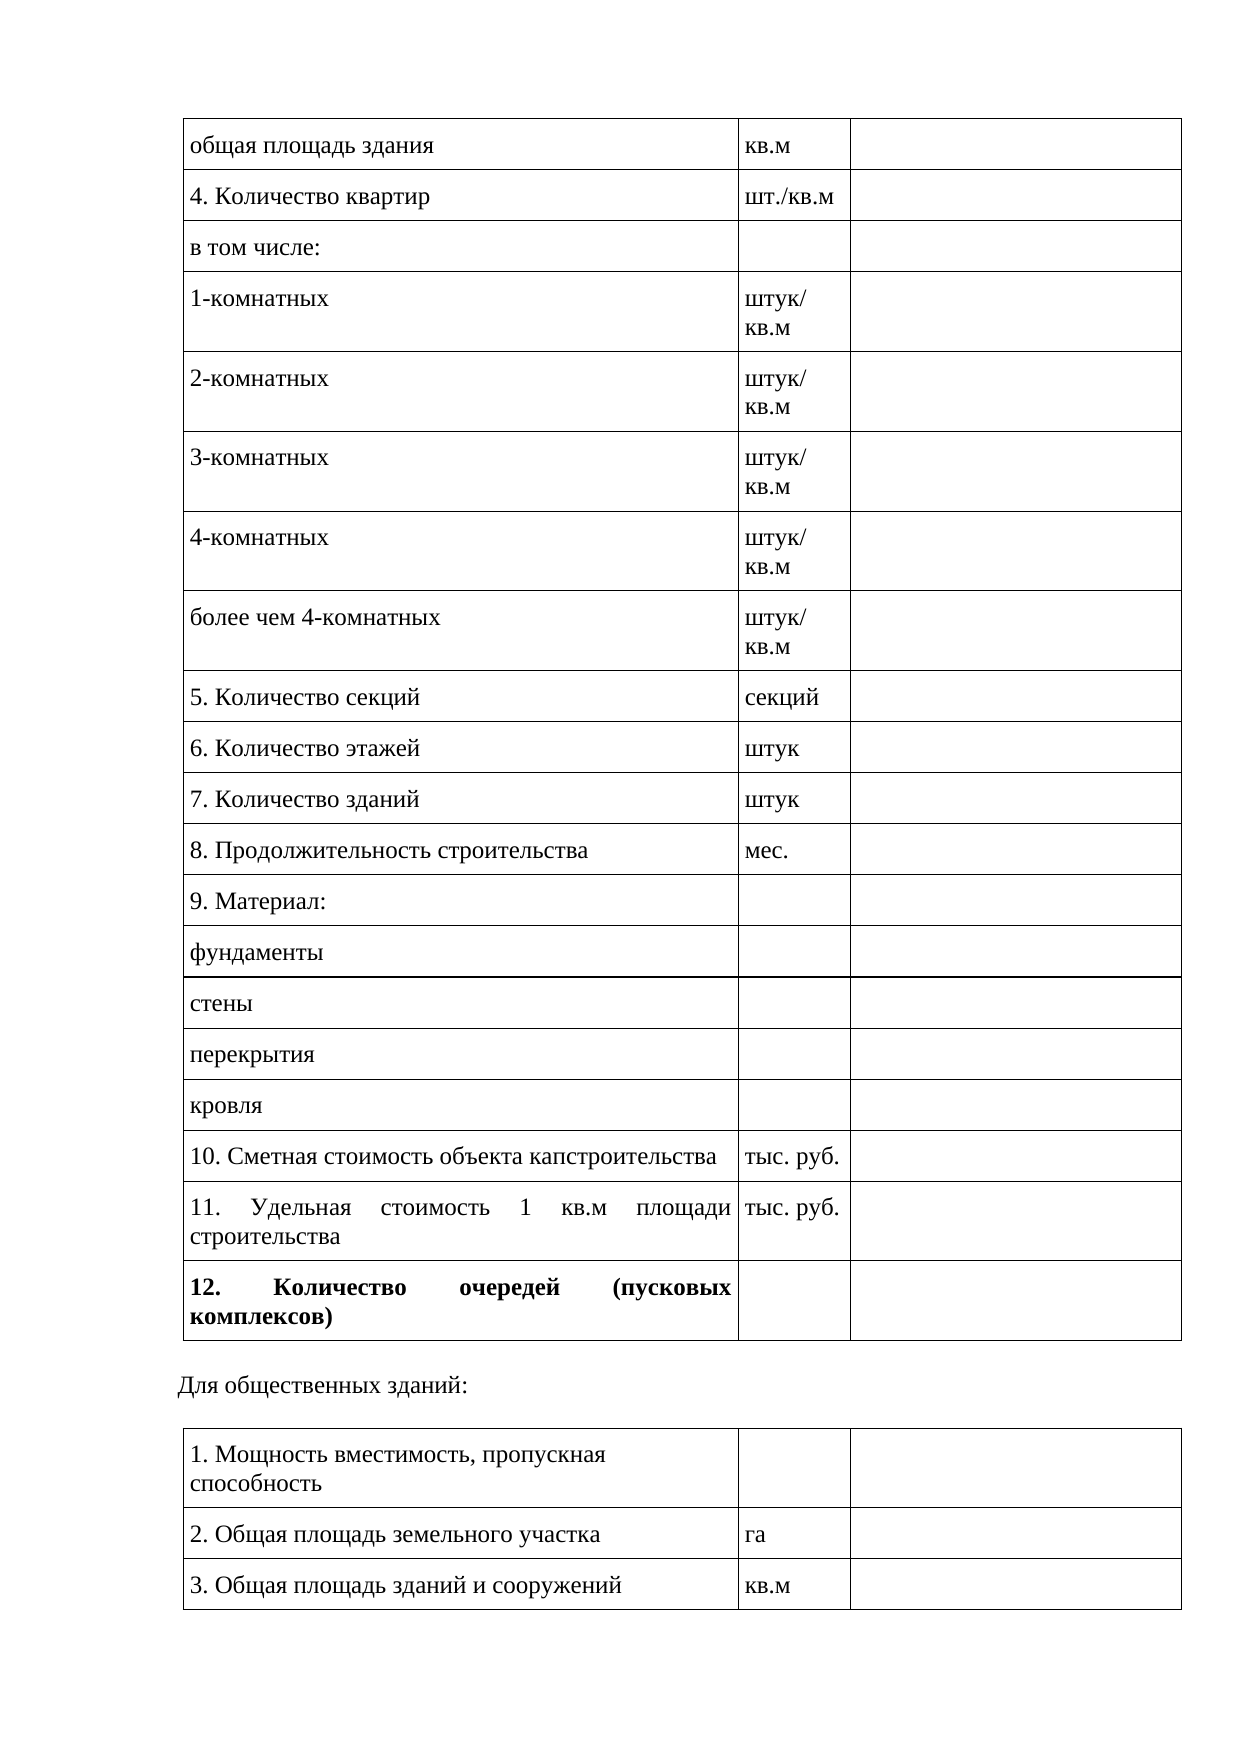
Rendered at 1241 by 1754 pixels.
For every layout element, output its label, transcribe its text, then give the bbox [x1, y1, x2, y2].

table_cell 3-комнатных [184, 432, 738, 511]
table_cell 5. Количество секций [184, 671, 738, 721]
table_cell [851, 221, 1181, 271]
table_cell 1-комнатных [184, 272, 738, 351]
table_cell штук [739, 773, 850, 823]
table_cell штук/кв.м [739, 512, 850, 590]
table_cell секций [739, 671, 850, 721]
table_cell 9. Материал: [184, 875, 738, 925]
table_cell кв.м [739, 119, 850, 169]
table_cell штук/кв.м [739, 272, 850, 351]
table_cell шт./кв.м [739, 170, 850, 220]
table_cell фундаменты [184, 926, 738, 976]
table_cell [739, 1029, 850, 1078]
table_cell перекрытия [184, 1029, 738, 1078]
table_cell 2-комнатных [184, 352, 738, 431]
table_cell тыс. руб. [739, 1131, 850, 1181]
table_cell 8. Продолжительность строительства [184, 824, 738, 874]
table_cell [851, 722, 1181, 772]
table_cell [851, 773, 1181, 823]
table_cell штук [739, 722, 850, 772]
table_cell [851, 1559, 1181, 1609]
table_cell 2. Общая площадь земельного участка [184, 1508, 738, 1558]
table_cell стены [184, 978, 738, 1027]
table_cell 7. Количество зданий [184, 773, 738, 823]
table_header [739, 1429, 850, 1507]
table_cell [851, 1182, 1181, 1260]
table_cell кровля [184, 1080, 738, 1129]
table_cell 3. Общая площадь зданий и сооружений [184, 1559, 738, 1609]
table_cell 10. Сметная стоимость объекта капстроительства [184, 1131, 738, 1181]
table_cell [851, 824, 1181, 874]
table_cell кв.м [739, 1559, 850, 1609]
table_cell 4. Количество квартир [184, 170, 738, 220]
table_cell [851, 591, 1181, 670]
table_cell га [739, 1508, 850, 1558]
table_cell [851, 512, 1181, 590]
table_header [851, 1429, 1181, 1507]
table_header 1. Мощность вместимость, пропускная способность [184, 1429, 738, 1507]
table_cell [739, 221, 850, 271]
table_cell [851, 1508, 1181, 1558]
table_cell [739, 926, 850, 976]
table_cell 11. Удельная стоимость 1 кв.м площади строительства [184, 1182, 738, 1260]
table_cell [851, 1080, 1181, 1129]
table_cell [851, 671, 1181, 721]
table_cell [851, 352, 1181, 431]
table_cell [851, 1261, 1181, 1340]
table_cell 6. Количество этажей [184, 722, 738, 772]
table_cell мес. [739, 824, 850, 874]
table_cell 12. Количество очередей (пусковых комплексов) [184, 1261, 738, 1340]
table_cell штук/кв.м [739, 432, 850, 511]
table_cell более чем 4-комнатных [184, 591, 738, 670]
table_cell [851, 170, 1181, 220]
table_cell в том числе: [184, 221, 738, 271]
table_cell [851, 926, 1181, 976]
table_cell тыс. руб. [739, 1182, 850, 1260]
table_cell штук/кв.м [739, 591, 850, 670]
table_cell 4-комнатных [184, 512, 738, 590]
table_cell [739, 875, 850, 925]
table_cell [851, 1029, 1181, 1078]
table_cell [851, 119, 1181, 169]
table_cell [739, 1080, 850, 1129]
table_cell [851, 1131, 1181, 1181]
table_cell [851, 875, 1181, 925]
table_cell штук/кв.м [739, 352, 850, 431]
table_cell общая площадь здания [184, 119, 738, 169]
table_cell [739, 1261, 850, 1340]
text Для общественных зданий: [177, 1370, 1152, 1399]
table_cell [851, 432, 1181, 511]
table_cell [851, 272, 1181, 351]
table_cell [851, 978, 1181, 1027]
table_cell [739, 978, 850, 1027]
